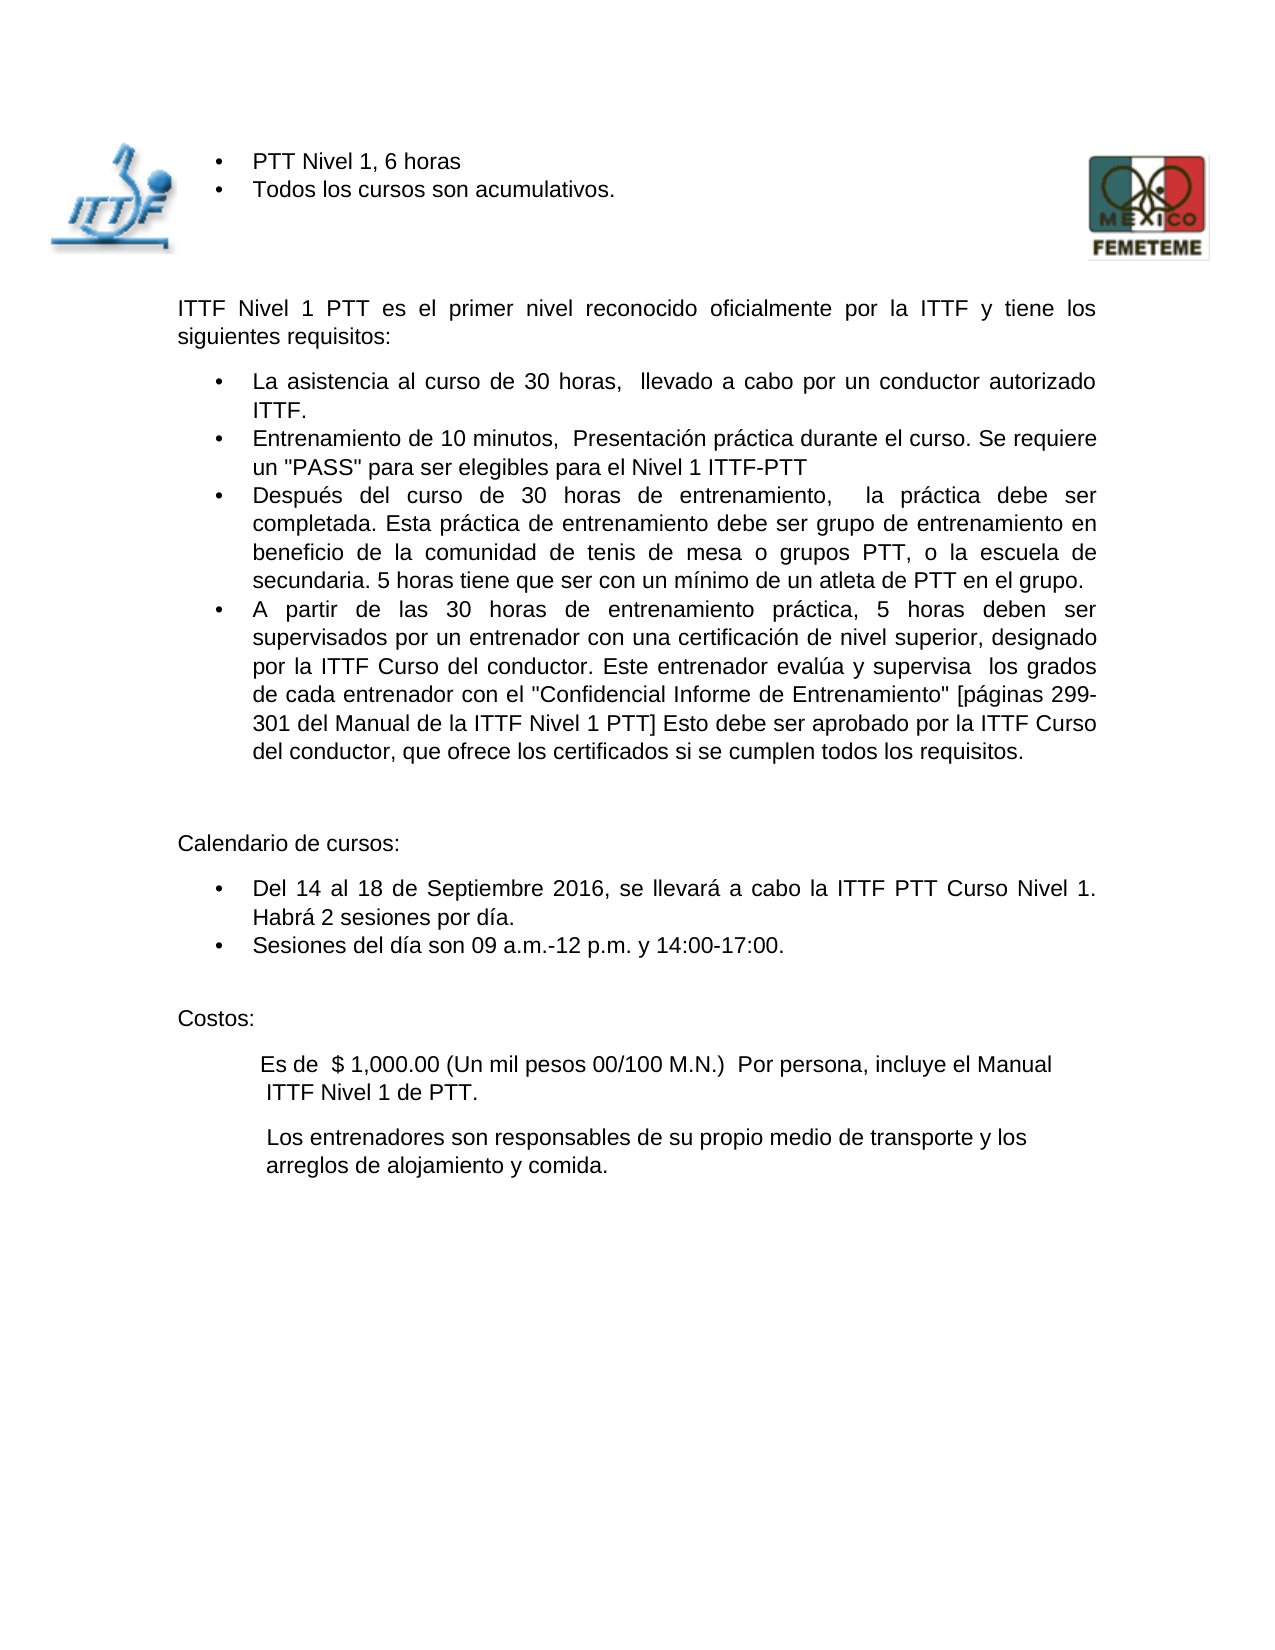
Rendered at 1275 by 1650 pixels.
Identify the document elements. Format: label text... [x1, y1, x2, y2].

list Todos los cursos son acumulativos. [215, 176, 1088, 202]
list La asistencia al curso de 30 horas, llevado a cabo por un conductor autorizado ITTF. [215, 368, 1098, 423]
list Después del curso de 30 horas de entrenamiento, la práctica debe ser completada. Esta práctica de entrenamiento debe ser grupo de entrenamiento en beneficio de la comunidad de tenis de mesa o grupos PTT, o la escuela de secundaria. 5 horas tiene que ser con un mínimo de un atleta de PTT en el grupo. [215, 482, 1098, 594]
list Del 14 al 18 de Septiembre 2016, se llevará a cabo la ITTF PTT Curso Nivel 1. Habrá 2 sesiones por día. [215, 875, 1098, 930]
list Entrenamiento de 10 minutos, Presentación práctica durante el curso. Se requiere un "PASS" para ser elegibles para el Nivel 1 ITTF-PTT [215, 425, 1098, 480]
text Es de $ 1,000.00 (Un mil pesos 00/100 M.N.) Por persona, incluye el Manual ITTF Nivel 1 de PTT. [177, 1051, 1098, 1105]
text ITTF Nivel 1 PTT es el primer nivel reconocido oficialmente por la ITTF y tiene los siguientes requisitos: [177, 295, 1098, 349]
text Calendario de cursos: [177, 830, 1098, 856]
picture [1088, 155, 1210, 262]
list Sesiones del día son 09 a.m.-12 p.m. y 14:00-17:00. [215, 932, 1098, 958]
list A partir de las 30 horas de entrenamiento práctica, 5 horas deben ser supervisados ​​por un entrenador con una certificación de nivel superior, designado por la ITTF Curso del conductor. Este entrenador evalúa y supervisa los grados de cada entrenador con el "Confidencial Informe de Entrenamiento" [páginas 299-301 del Manual de la ITTF Nivel 1 PTT] Esto debe ser aprobado por la ITTF Curso del conductor, que ofrece los certificados si se cumplen todos los requisitos. [215, 596, 1098, 764]
text Los entrenadores son responsables de su propio medio de transporte y los arreglos de alojamiento y comida. [177, 1124, 1098, 1179]
picture [45, 140, 178, 254]
text Costos: [177, 1005, 1098, 1032]
list PTT Nivel 1, 6 horas [215, 148, 1098, 174]
